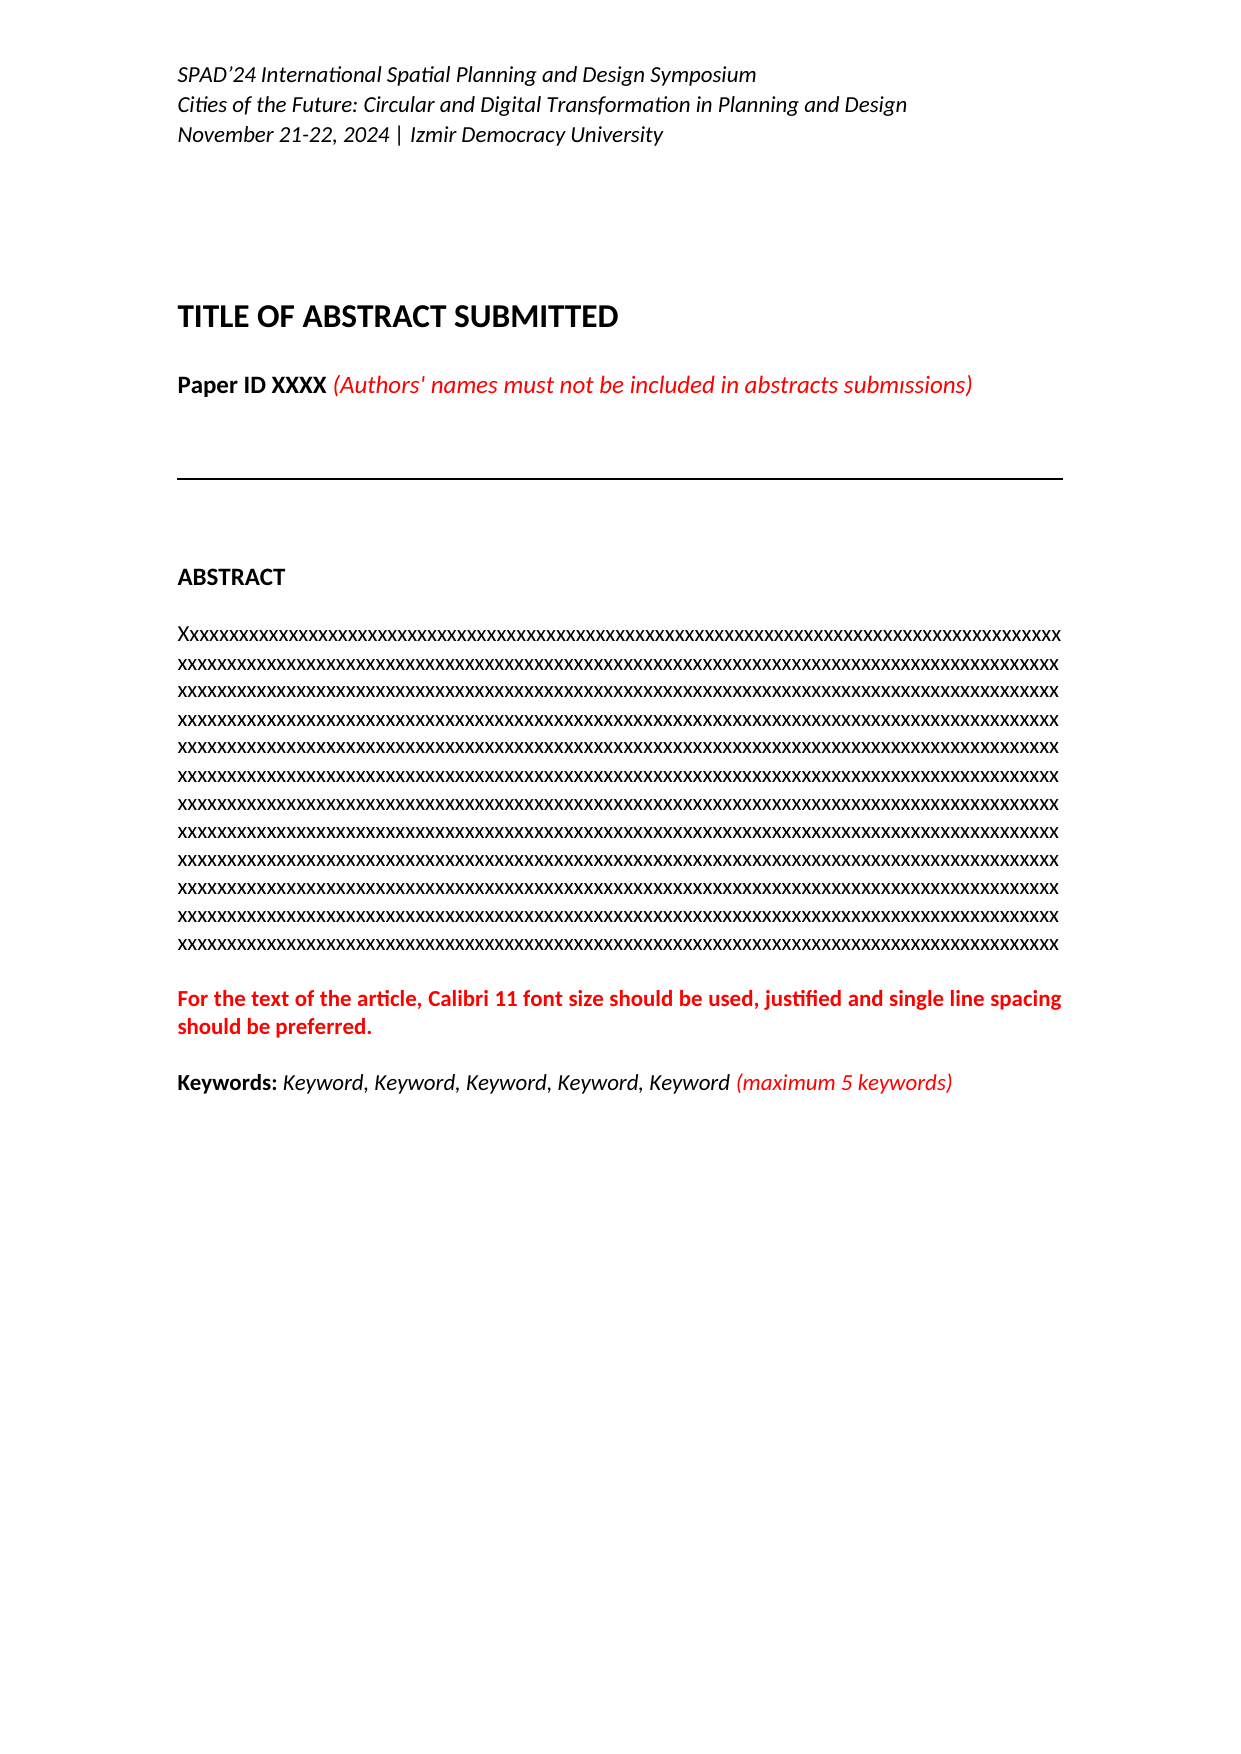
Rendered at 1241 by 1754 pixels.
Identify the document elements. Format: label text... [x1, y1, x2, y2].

text For the text of the article, Calibri 11 font size should be used, justified and single line spacing should be preferred. [177, 984, 1063, 1040]
text TITLE OF ABSTRACT SUBMITTED [177, 295, 1063, 336]
text ABSTRACT [177, 561, 1063, 592]
text Xxxxxxxxxxxxxxxxxxxxxxxxxxxxxxxxxxxxxxxxxxxxxxxxxxxxxxxxxxxxxxxxxxxxxxxxxxxxxxxxxxxxxxxxxxxxxxxxxxxxxxxxxxxxxxxxxxxxxxxxxxxxxxxxxxxxxxxxxxxxxxxxxxxxxxxxxxxxxxxxxxxxxxxxxxxxxxxxxxxxxxxxxxxxxxxxxxxxxxxxxxxxxxxxxxxxxxxxxxxxxxxxxxxxxxxxxxxxxxxxxxxxxxxxxxxxxxxxxxxxxxxxxxxxxxxxxxxxxxxxxxxxxxxxxxxxxxxxxxxxxxxxxxxxxxxxxxxxxxxxxxxxxxxxxxxxxxxxxxxxxxxxxxxxxxxxxxxx [177, 619, 1063, 732]
text Paper ID XXXX (Authors' names must not be included in abstracts submıssions) [177, 369, 1063, 399]
text xxxxxxxxxxxxxxxxxxxxxxxxxxxxxxxxxxxxxxxxxxxxxxxxxxxxxxxxxxxxxxxxxxxxxxxxxxxxxxxxxxxxxxxxxxxxxxxxxxxxxxxxxxxxxxxxxxxxxxxxxxxxxxxxxxxxxxxxxxxxxxxxxxxxxxxxxxxxxxxxxxxxxxxxxxxxxxxxxxxxxxxxxxxxxxxxxxxxxxxxxxxxxxxxxxxxxxxxxxxxxxxxxxxxxxxxxxxxxxxxxxxxxxxxxxxxxxxxxxxxxxxxxxxxxxxxxxxxxxxxxxxxxxxxxxxxxxxxxxxxxxxxxxxxxxxxxxxxxxxxxxxxxxxxxxxxxxxxxxxxxxxxxxxxxxxxxxxx [177, 732, 1063, 844]
text xxxxxxxxxxxxxxxxxxxxxxxxxxxxxxxxxxxxxxxxxxxxxxxxxxxxxxxxxxxxxxxxxxxxxxxxxxxxxxxxxxxxxxxxxxxxxxxxxxxxxxxxxxxxxxxxxxxxxxxxxxxxxxxxxxxxxxxxxxxxxxxxxxxxxxxxxxxxxxxxxxxxxxxxxxxxxxxxxxxxxxxxxxxxxxxxxxxxxxxxxxxxxxxxxxxxxxxxxxxxxxxxxxxxxxxxxxxxxxxxxxxxxxxxxxxxxxxxxxxxxxxxxxxxxxxxxxxxxxxxxxxxxxxxxxxxxxxxxxxxxxxxxxxxxxxxxxxxxxxxxxxxxxxxxxxxxxxxxxxxxxxxxxxxxxxxxxxx [177, 844, 1063, 956]
text Keywords: Keyword, Keyword, Keyword, Keyword, Keyword (maximum 5 keywords) [177, 1068, 1063, 1096]
